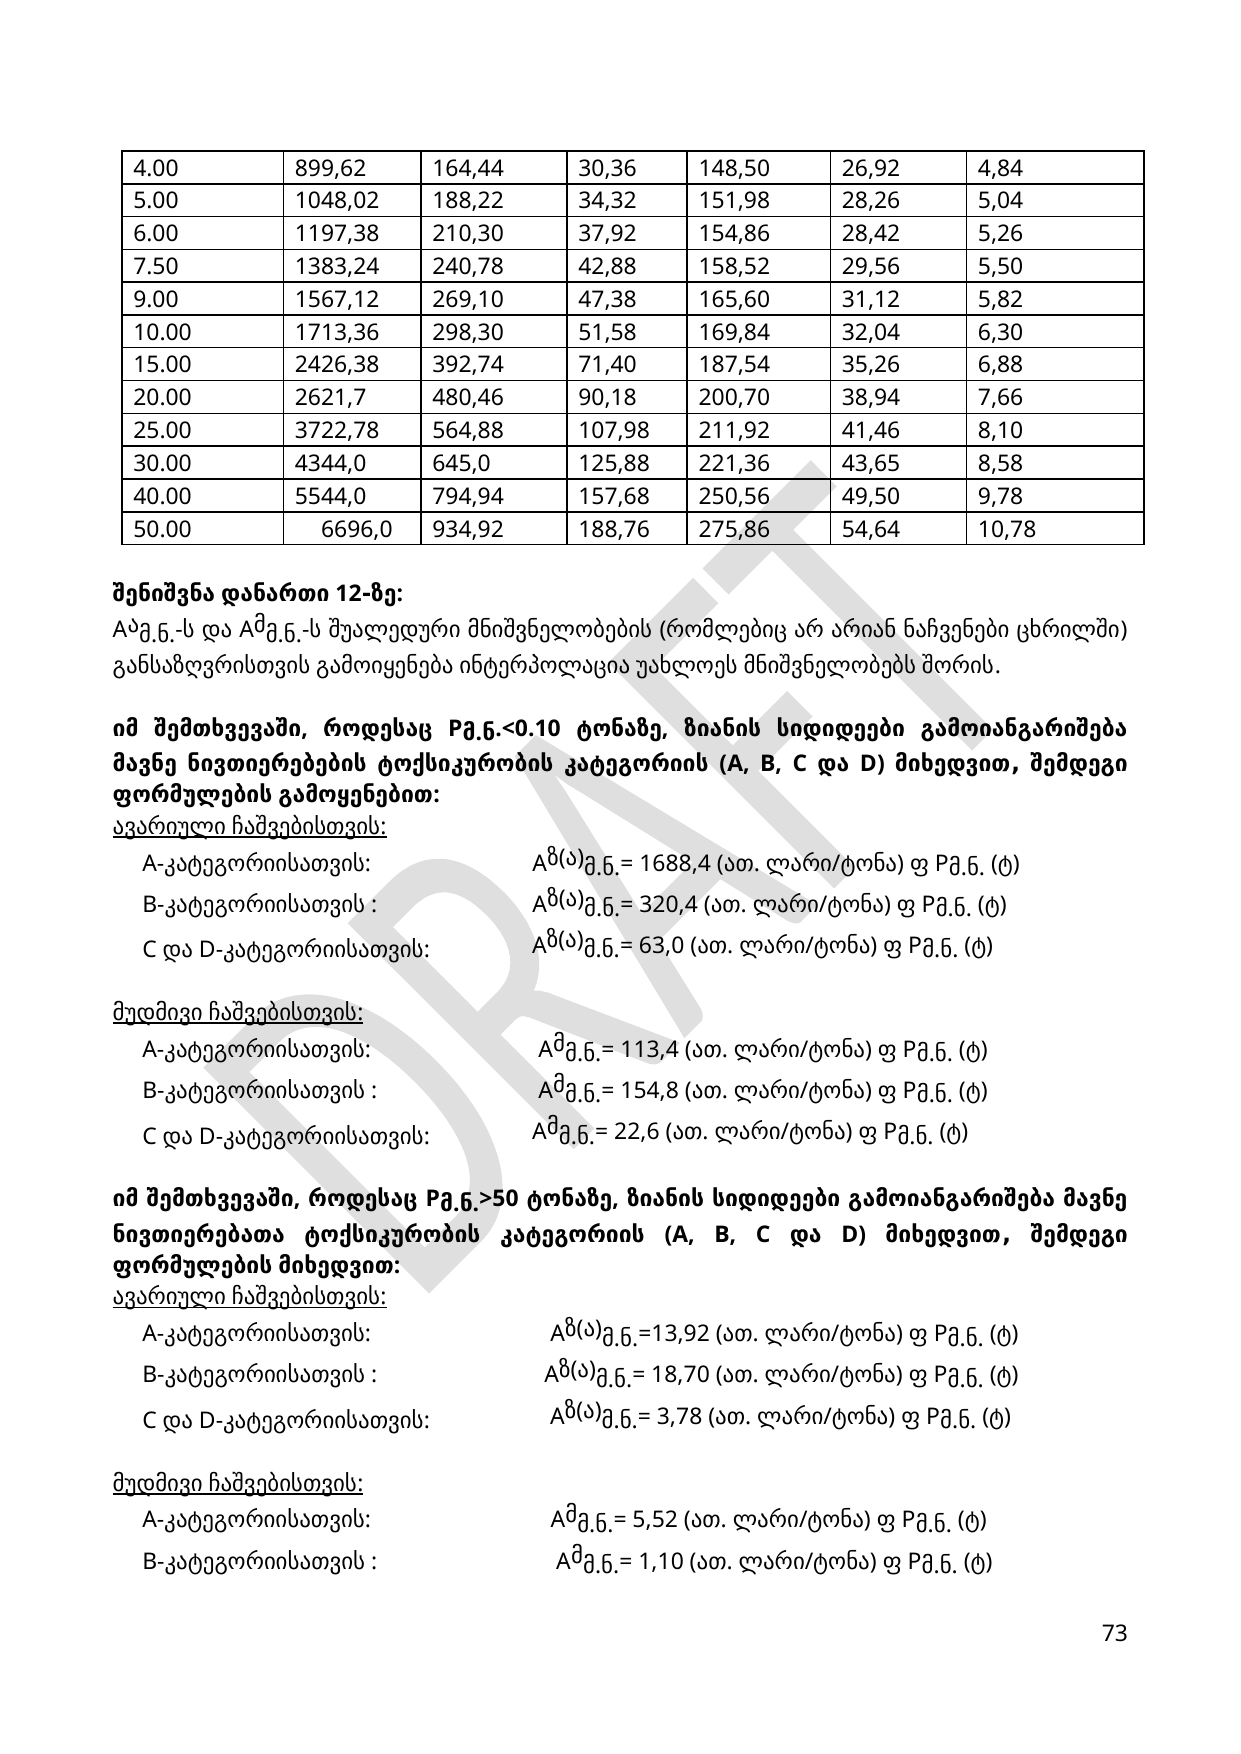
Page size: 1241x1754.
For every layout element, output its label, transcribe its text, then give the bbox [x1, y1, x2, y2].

text A-კატეგორიისათვის: Aზ(ა)მ.ნ.=13,92 (ათ. ლარი/ტონა) ფ Pმ.ნ. (ტ) [112, 1312, 1128, 1353]
text B-კატეგორიისათვის : Aმმ.ნ.= 154,8 (ათ. ლარი/ტონა) ფ Pმ.ნ. (ტ) [112, 1068, 1128, 1110]
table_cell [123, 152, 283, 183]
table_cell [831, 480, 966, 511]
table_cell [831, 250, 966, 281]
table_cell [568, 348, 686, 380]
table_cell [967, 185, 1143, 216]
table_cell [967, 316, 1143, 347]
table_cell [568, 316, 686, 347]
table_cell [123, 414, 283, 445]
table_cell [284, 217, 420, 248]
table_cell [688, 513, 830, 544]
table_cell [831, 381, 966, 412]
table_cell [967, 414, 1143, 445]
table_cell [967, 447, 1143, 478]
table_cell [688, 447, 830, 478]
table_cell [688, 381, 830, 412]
text ავარიული ჩაშვებისთვის: [112, 810, 1128, 841]
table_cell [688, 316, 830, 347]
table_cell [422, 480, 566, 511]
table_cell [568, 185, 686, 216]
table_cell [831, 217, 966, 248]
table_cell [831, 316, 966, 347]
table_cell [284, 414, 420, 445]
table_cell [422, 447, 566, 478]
text იმ შემთხვევაში, როდესაც Pმ.ნ.<0.10 ტონაზე, ზიანის სიდიდეები გამოიანგარიშება მავნე ნივთიერებების ტოქსიკურობის კატეგორიის (A, B, C და D) მიხედვით, შემდეგი ფორმულების გამოყენებით: [112, 712, 1128, 810]
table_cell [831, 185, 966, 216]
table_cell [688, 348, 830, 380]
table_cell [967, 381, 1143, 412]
text A-კატეგორიისათვის: Aზ(ა)მ.ნ.= 1688,4 (ათ. ლარი/ტონა) ფ Pმ.ნ. (ტ) [112, 841, 1128, 882]
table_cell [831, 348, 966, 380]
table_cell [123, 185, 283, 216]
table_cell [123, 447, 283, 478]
text ავარიული ჩაშვებისთვის: [112, 1280, 1128, 1312]
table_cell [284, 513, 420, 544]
text მუდმივი ჩაშვებისთვის: [112, 1467, 1128, 1498]
text შენიშვნა დანართი 12-ზე: [112, 577, 1128, 608]
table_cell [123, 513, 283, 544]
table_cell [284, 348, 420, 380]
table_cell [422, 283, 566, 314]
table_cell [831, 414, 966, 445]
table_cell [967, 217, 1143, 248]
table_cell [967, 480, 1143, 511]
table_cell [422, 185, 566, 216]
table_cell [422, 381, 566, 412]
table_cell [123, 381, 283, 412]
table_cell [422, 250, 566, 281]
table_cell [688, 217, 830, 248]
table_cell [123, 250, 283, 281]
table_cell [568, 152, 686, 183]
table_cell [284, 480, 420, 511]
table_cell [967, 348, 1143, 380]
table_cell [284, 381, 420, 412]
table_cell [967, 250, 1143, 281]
text A-კატეგორიისათვის: Aმმ.ნ.= 113,4 (ათ. ლარი/ტონა) ფ Pმ.ნ. (ტ) [112, 1027, 1128, 1068]
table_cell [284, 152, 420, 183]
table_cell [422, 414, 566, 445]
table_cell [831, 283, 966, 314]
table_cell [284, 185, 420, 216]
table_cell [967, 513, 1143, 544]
text C და D-კატეგორიისათვის: Aზ(ა)მ.ნ.= 3,78 (ათ. ლარი/ტონა) ფ Pმ.ნ. (ტ) [112, 1394, 1128, 1435]
text C და D-კატეგორიისათვის: Aზ(ა)მ.ნ.= 63,0 (ათ. ლარი/ტონა) ფ Pმ.ნ. (ტ) [112, 923, 1128, 965]
text C და D-კატეგორიისათვის: Aმმ.ნ.= 22,6 (ათ. ლარი/ტონა) ფ Pმ.ნ. (ტ) [112, 1110, 1128, 1151]
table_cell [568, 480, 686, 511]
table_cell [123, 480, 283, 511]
text B-კატეგორიისათვის : Aზ(ა)მ.ნ.= 18,70 (ათ. ლარი/ტონა) ფ Pმ.ნ. (ტ) [112, 1353, 1128, 1394]
text Aამ.ნ.-ს და Aმმ.ნ.-ს შუალედური მნიშვნელობების (რომლებიც არ არიან ნაჩვენები ცხრილში) განსაზღვრისთვის გამოიყენება ინტერპოლაცია უახლოეს მნიშვნელობებს შორის. [112, 608, 1128, 680]
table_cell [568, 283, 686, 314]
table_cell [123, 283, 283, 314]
text A-კატეგორიისათვის: Aმმ.ნ.= 5,52 (ათ. ლარი/ტონა) ფ Pმ.ნ. (ტ) [112, 1498, 1128, 1539]
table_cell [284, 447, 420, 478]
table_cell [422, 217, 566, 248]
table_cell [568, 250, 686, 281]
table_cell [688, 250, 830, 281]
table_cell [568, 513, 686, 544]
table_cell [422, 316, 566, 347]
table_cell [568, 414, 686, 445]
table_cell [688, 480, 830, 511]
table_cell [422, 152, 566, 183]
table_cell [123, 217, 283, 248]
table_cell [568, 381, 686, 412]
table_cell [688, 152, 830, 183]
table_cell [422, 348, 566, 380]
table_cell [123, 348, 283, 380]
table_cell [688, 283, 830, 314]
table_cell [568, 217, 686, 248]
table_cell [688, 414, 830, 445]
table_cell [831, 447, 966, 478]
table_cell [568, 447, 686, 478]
text B-კატეგორიისათვის : Aზ(ა)მ.ნ.= 320,4 (ათ. ლარი/ტონა) ფ Pმ.ნ. (ტ) [112, 882, 1128, 923]
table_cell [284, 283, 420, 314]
text მუდმივი ჩაშვებისთვის: [112, 996, 1128, 1027]
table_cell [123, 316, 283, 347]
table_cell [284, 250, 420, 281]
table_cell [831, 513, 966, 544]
text იმ შემთხვევაში, როდესაც Pმ.ნ.>50 ტონაზე, ზიანის სიდიდეები გამოიანგარიშება მავნე ნივთიერებათა ტოქსიკურობის კატეგორიის (A, B, C და D) მიხედვით, შემდეგი ფორმულების მიხედვით: [112, 1182, 1128, 1280]
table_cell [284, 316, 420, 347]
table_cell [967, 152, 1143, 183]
text B-კატეგორიისათვის : Aმმ.ნ.= 1,10 (ათ. ლარი/ტონა) ფ Pმ.ნ. (ტ) [112, 1539, 1128, 1580]
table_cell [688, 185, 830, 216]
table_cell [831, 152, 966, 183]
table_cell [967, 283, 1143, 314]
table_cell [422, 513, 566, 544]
